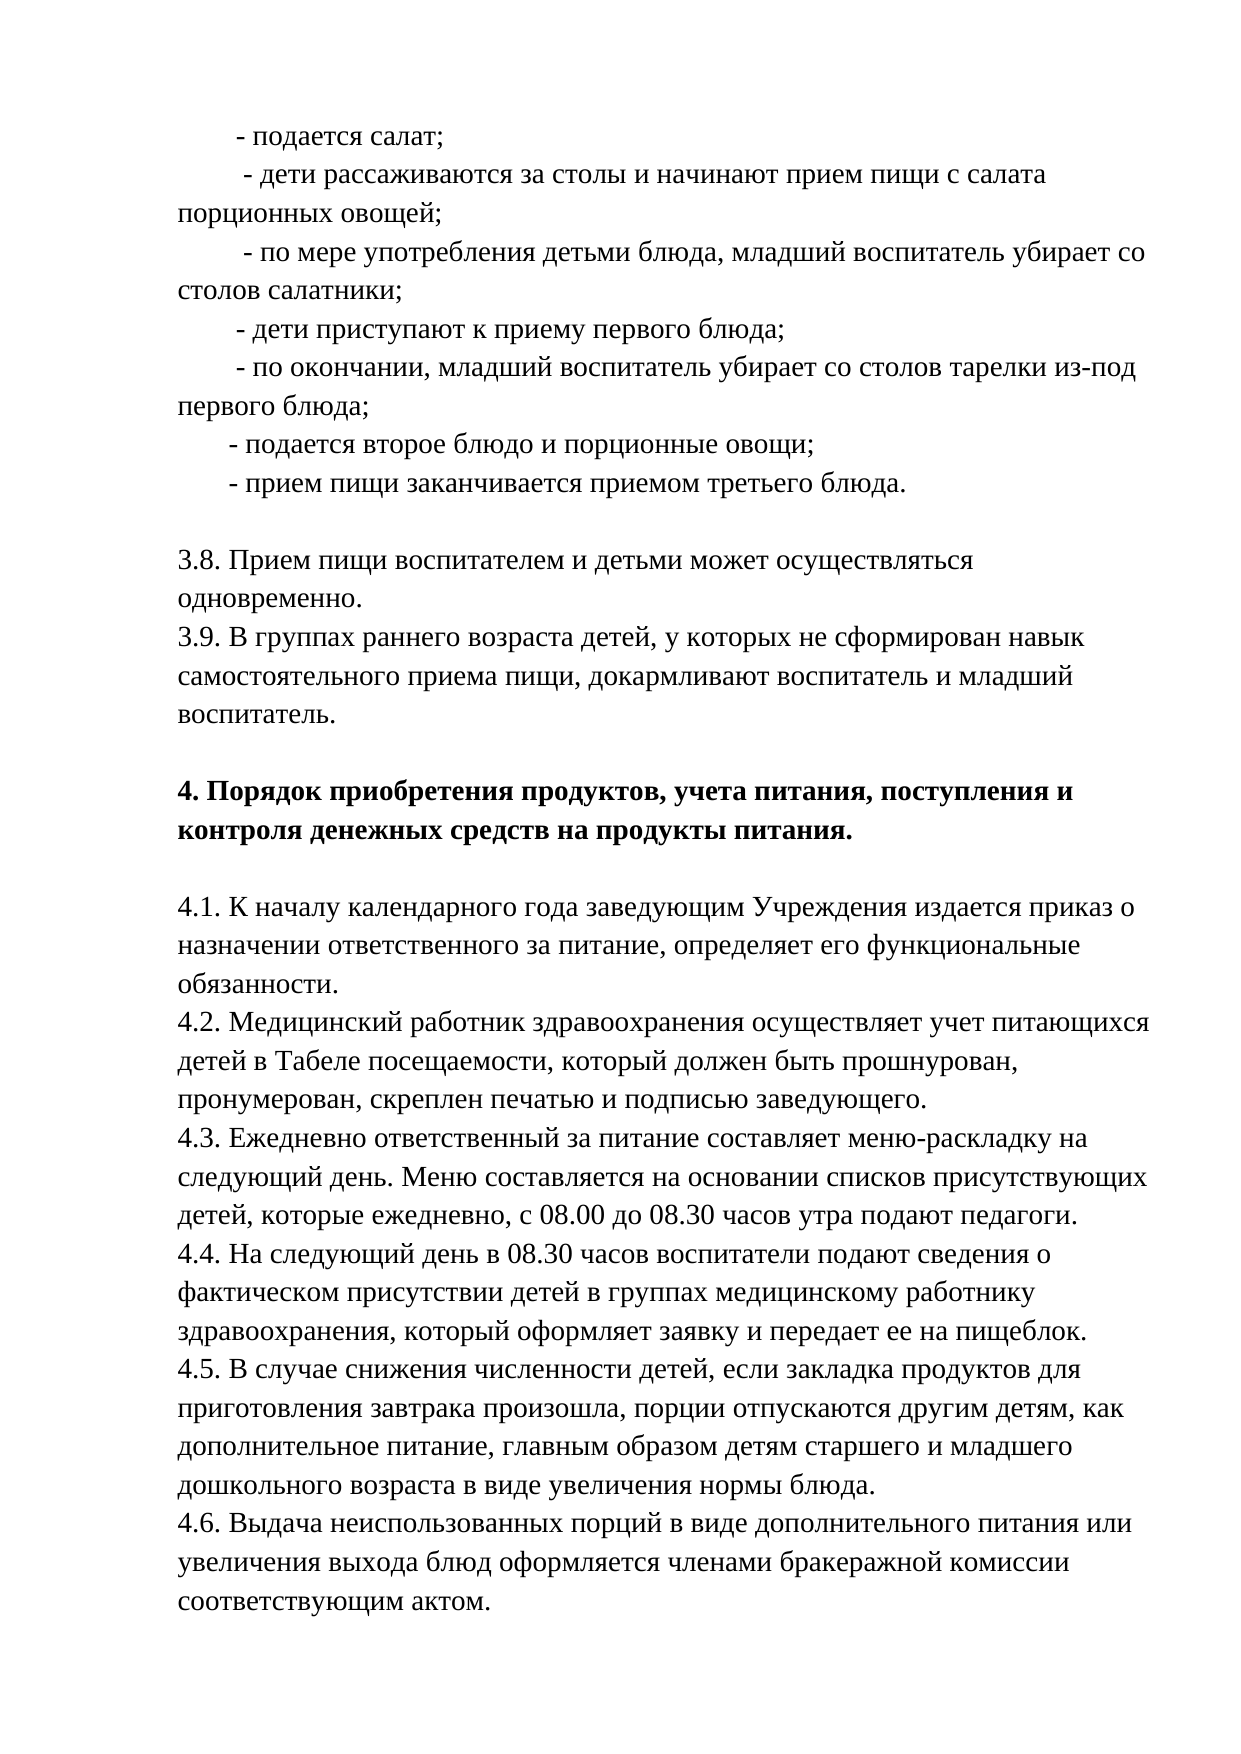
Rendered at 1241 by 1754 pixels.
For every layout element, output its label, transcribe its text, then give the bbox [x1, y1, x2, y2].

text 4.6. Выдача неиспользованных порций в виде дополнительного питания или увеличения выхода блюд оформляется членами бракеражной комиссии соответствующим актом. [177, 1506, 1152, 1616]
text - прием пищи заканчивается приемом третьего блюда. [177, 465, 1152, 498]
text - подается второе блюдо и порционные овощи; [177, 426, 1152, 460]
text - дети приступают к приему первого блюда; [177, 311, 1152, 344]
text 4.3. Ежедневно ответственный за питание составляет меню-раскладку на следующий день. Меню составляется на основании списков присутствующих детей, которые ежедневно, с 08.00 до 08.30 часов утра подают педагоги. [177, 1120, 1152, 1231]
text 4.5. В случае снижения численности детей, если закладка продуктов для приготовления завтрака произошла, порции отпускаются другим детям, как дополнительное питание, главным образом детям старшего и младшего дошкольного возраста в виде увеличения нормы блюда. [177, 1351, 1152, 1501]
text 4.4. На следующий день в 08.30 часов воспитатели подают сведения о фактическом присутствии детей в группах медицинскому работнику здравоохранения, который оформляет заявку и передает ее на пищеблок. [177, 1236, 1152, 1346]
text - по мере употребления детьми блюда, младший воспитатель убирает со столов салатники; [177, 234, 1152, 306]
text 4.2. Медицинский работник здравоохранения осуществляет учет питающихся детей в Табеле посещаемости, который должен быть прошнурован, пронумерован, скреплен печатью и подписью заведующего. [177, 1004, 1152, 1115]
text 4.1. К началу календарного года заведующим Учреждения издается приказ о назначении ответственного за питание, определяет его функциональные обязанности. [177, 889, 1152, 999]
text - подается салат; [177, 118, 1152, 152]
text 3.9. В группах раннего возраста детей, у которых не сформирован навык самостоятельного приема пищи, докармливают воспитатель и младший воспитатель. [177, 619, 1152, 730]
text - дети рассаживаются за столы и начинают прием пищи с салата порционных овощей; [177, 157, 1152, 229]
text 4. Порядок приобретения продуктов, учета питания, поступления и контроля денежных средств на продукты питания. [177, 773, 1152, 845]
text - по окончании, младший воспитатель убирает со столов тарелки из-под первого блюда; [177, 349, 1152, 421]
text 3.8. Прием пищи воспитателем и детьми может осуществляться одновременно. [177, 542, 1152, 614]
